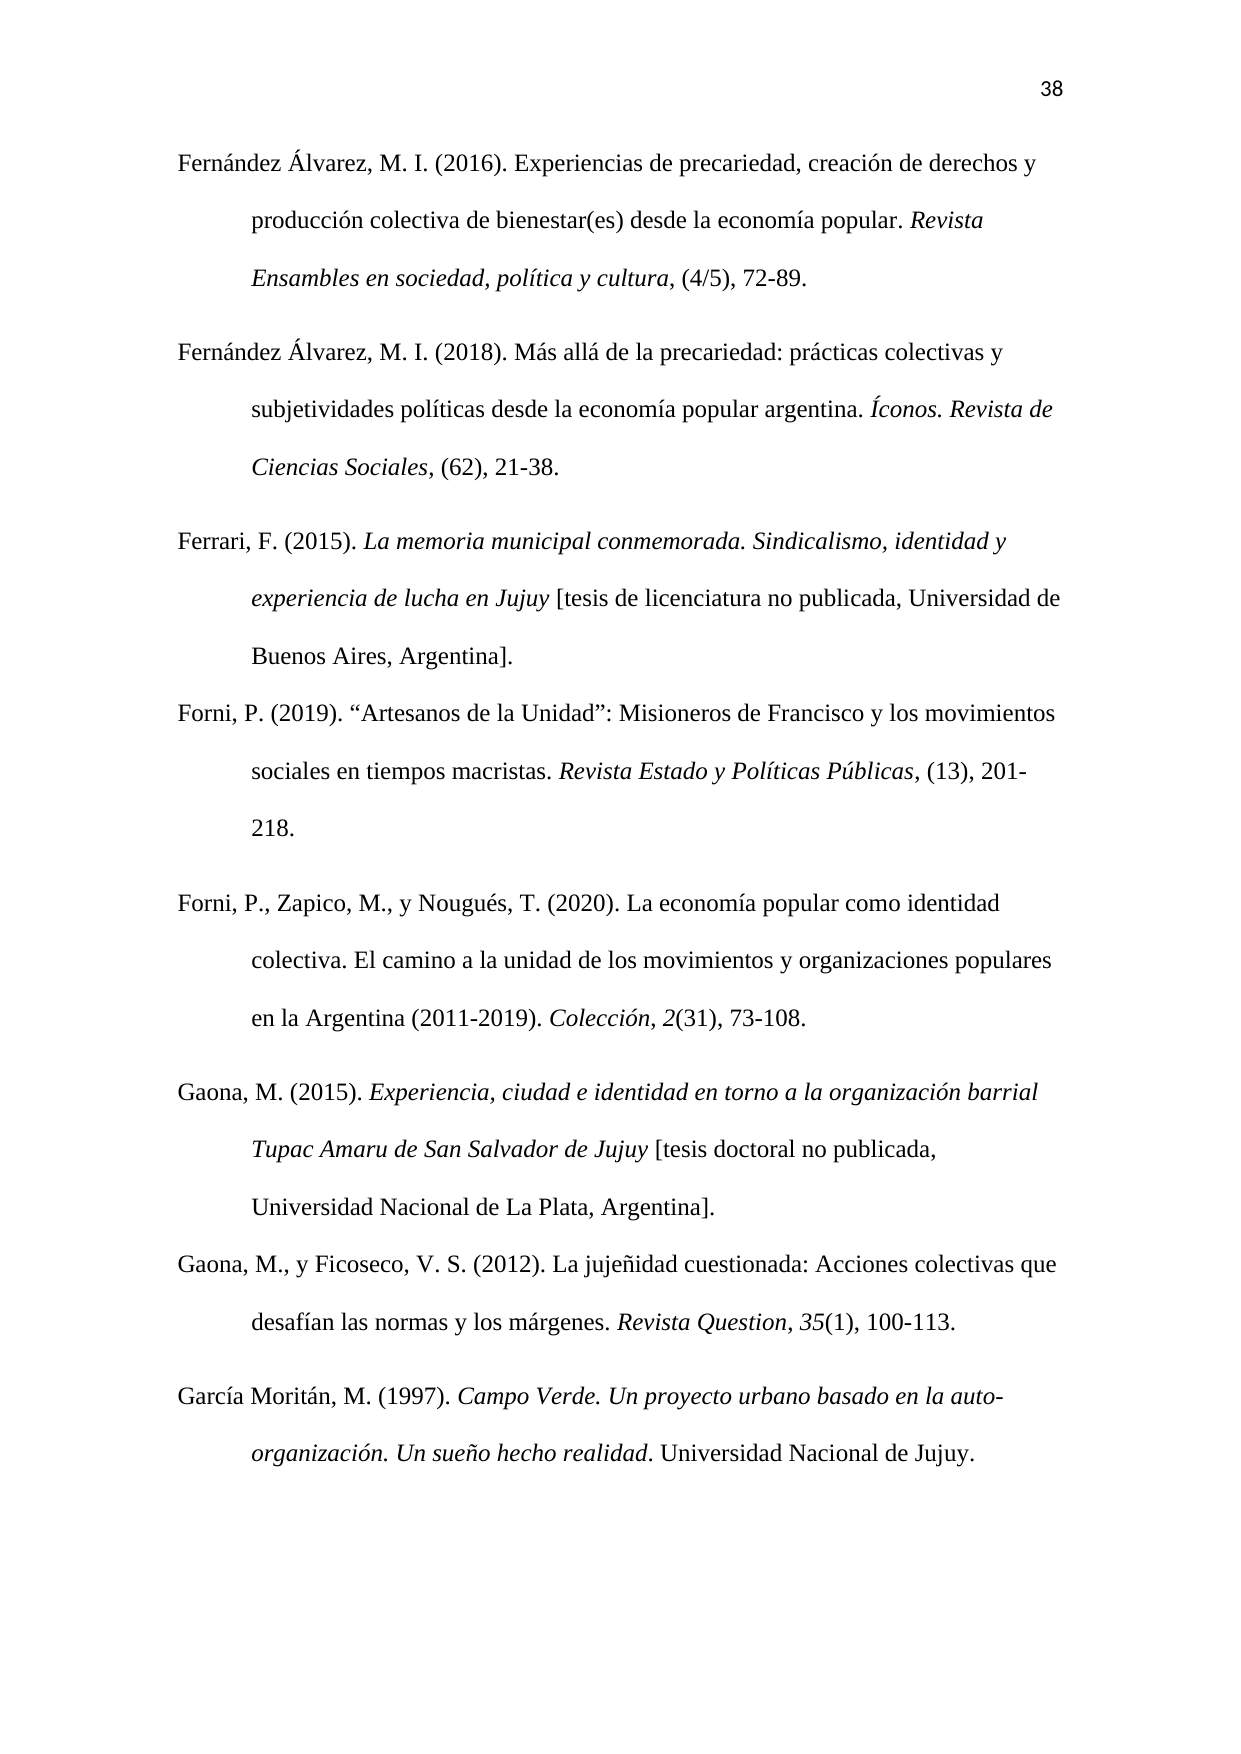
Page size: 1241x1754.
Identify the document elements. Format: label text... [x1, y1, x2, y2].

text Fernández Álvarez, M. I. (2018). Más allá de la precariedad: prácticas colectivas y subjetividades políticas desde la economía popular argentina. Íconos. Revista de Ciencias Sociales, (62), 21-38. [177, 337, 1063, 481]
text Forni, P., Zapico, M., y Nougués, T. (2020). La economía popular como identidad colectiva. El camino a la unidad de los movimientos y organizaciones populares en la Argentina (2011-2019). Colección, 2(31), 73-108. [177, 888, 1063, 1031]
text Ferrari, F. (2015). La memoria municipal conmemorada. Sindicalismo, identidad y experiencia de lucha en Jujuy [tesis de licenciatura no publicada, Universidad de Buenos Aires, Argentina]. [177, 526, 1063, 670]
text Gaona, M. (2015). Experiencia, ciudad e identidad en torno a la organización barrial Tupac Amaru de San Salvador de Jujuy [tesis doctoral no publicada, Universidad Nacional de La Plata, Argentina]. [177, 1077, 1063, 1221]
text García Moritán, M. (1997). Campo Verde. Un proyecto urbano basado en la auto-organización. Un sueño hecho realidad. Universidad Nacional de Jujuy. [177, 1381, 1063, 1467]
text Fernández Álvarez, M. I. (2016). Experiencias de precariedad, creación de derechos y producción colectiva de bienestar(es) desde la economía popular. Revista Ensambles en sociedad, política y cultura, (4/5), 72-89. [177, 148, 1063, 291]
text Forni, P. (2019). “Artesanos de la Unidad”: Misioneros de Francisco y los movimientos sociales en tiempos macristas. Revista Estado y Políticas Públicas, (13), 201-218. [177, 698, 1063, 842]
text Gaona, M., y Ficoseco, V. S. (2012). La jujeñidad cuestionada: Acciones colectivas que desafían las normas y los márgenes. Revista Question, 35(1), 100-113. [177, 1249, 1063, 1336]
